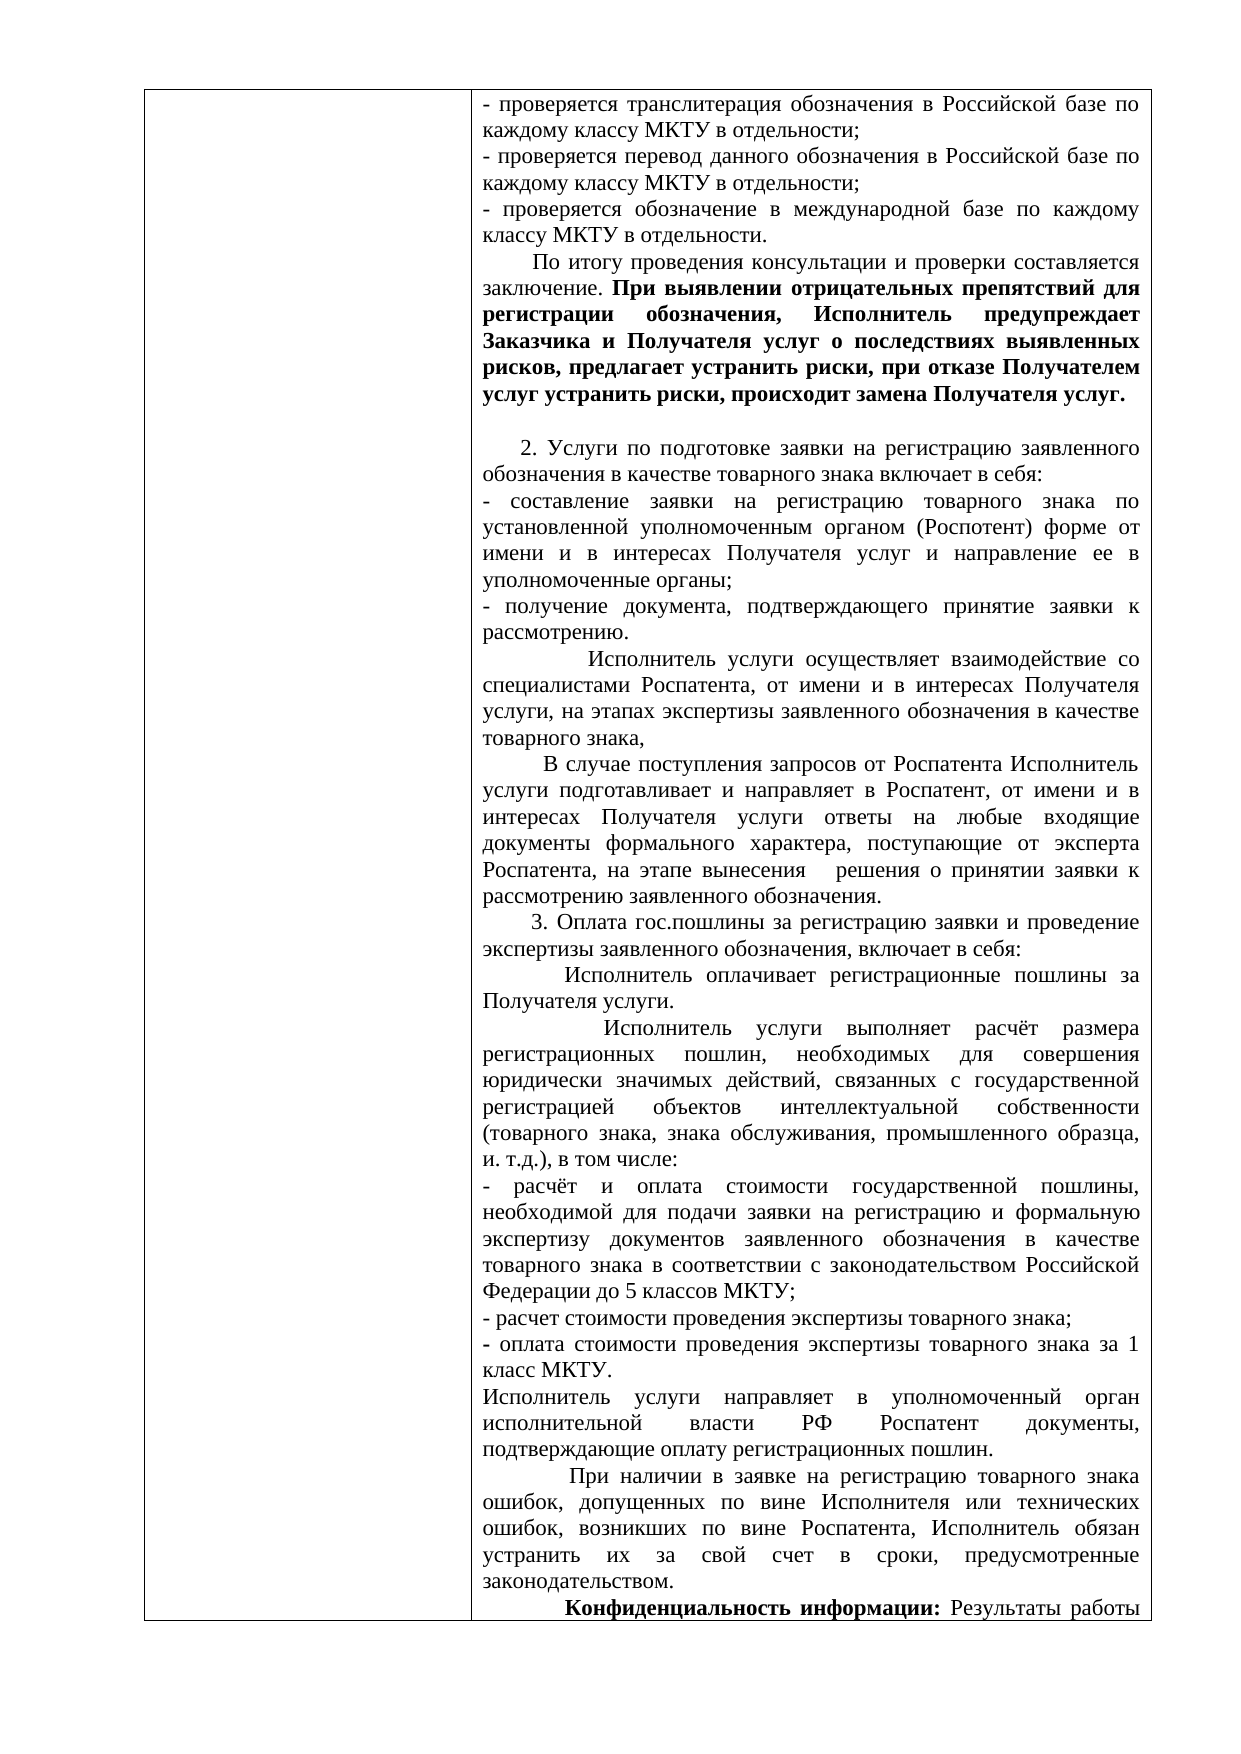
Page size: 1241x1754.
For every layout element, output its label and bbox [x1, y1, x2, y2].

table_cell [472, 90, 1151, 1620]
table_cell [145, 90, 471, 1620]
